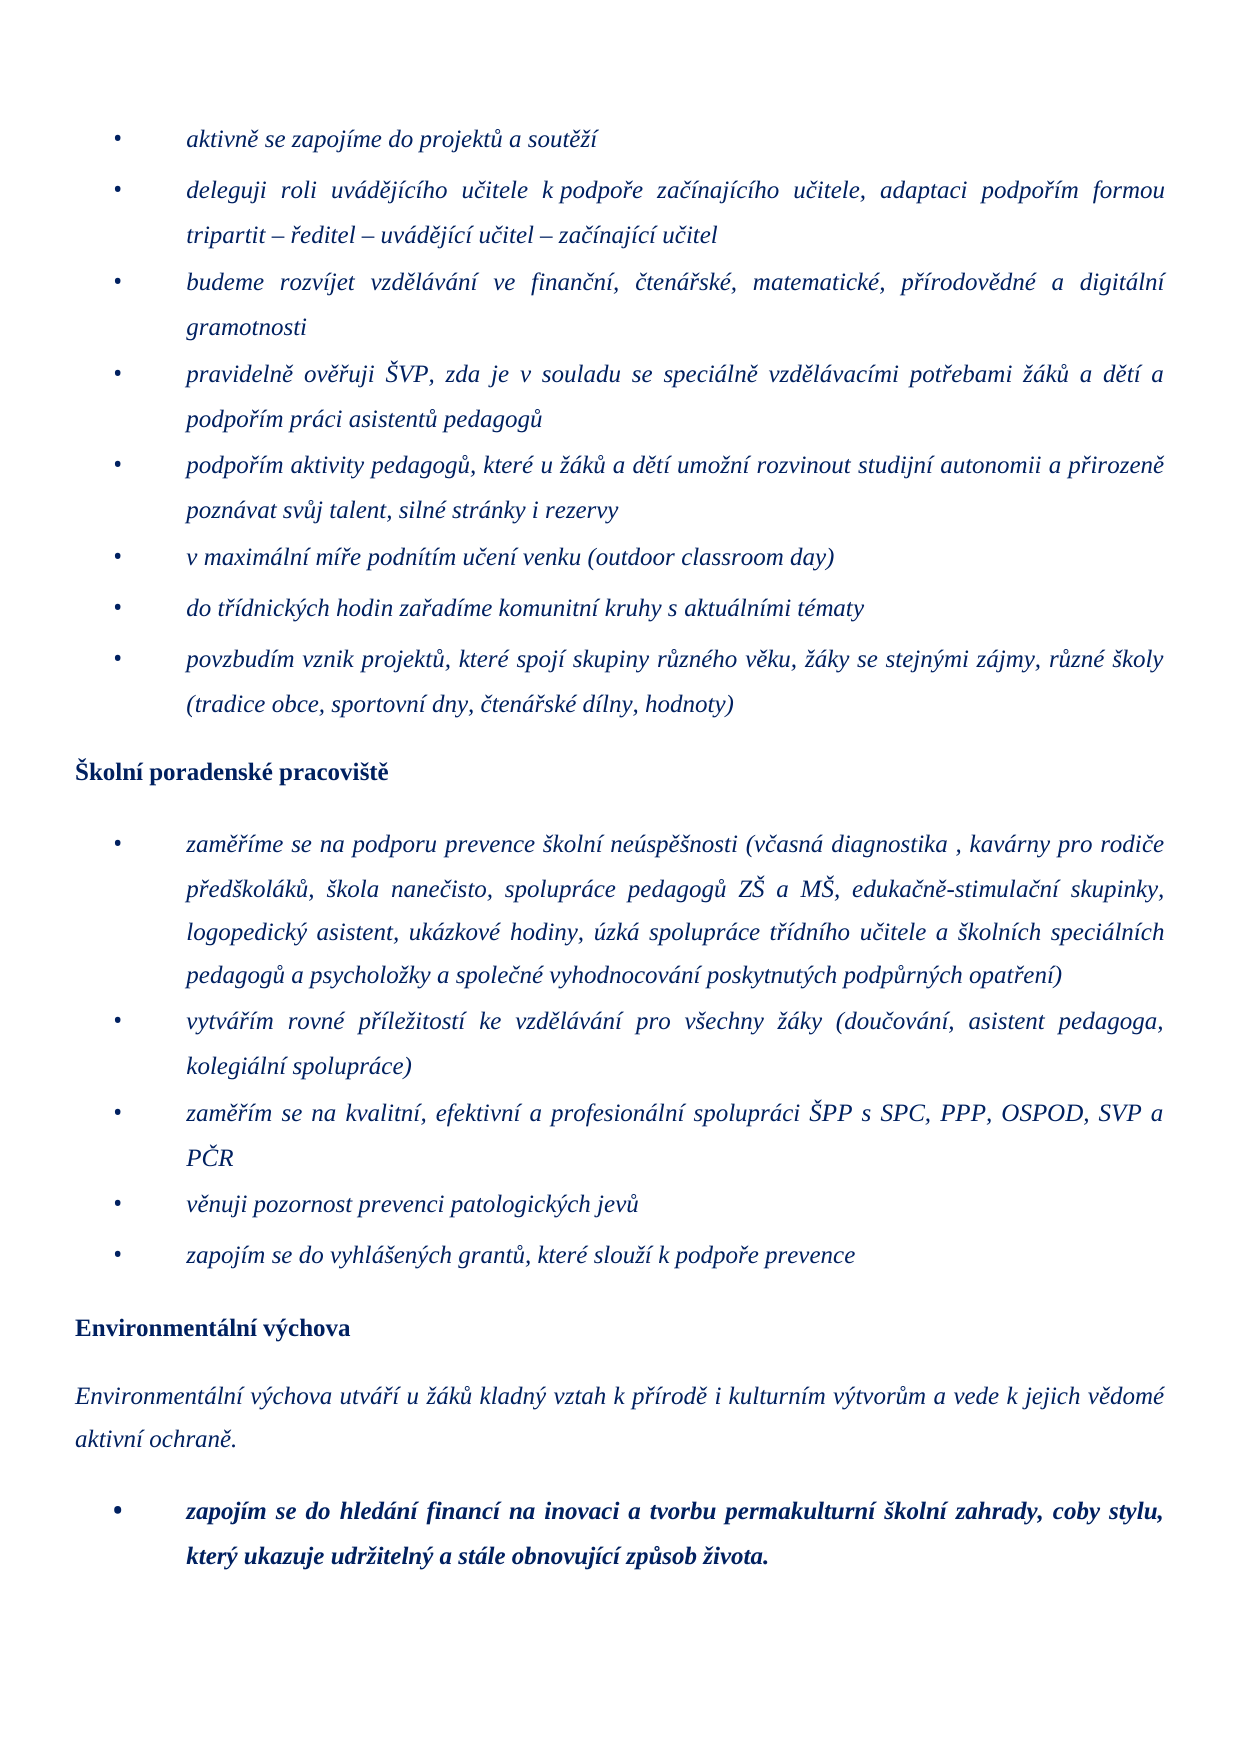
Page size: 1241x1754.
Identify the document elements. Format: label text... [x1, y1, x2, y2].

text Školní poradenské pracoviště [75, 757, 1165, 786]
list budeme rozvíjet vzdělávání ve finanční, čtenářské, matematické, přírodovědné a digitální gramotnosti [112, 264, 1165, 341]
list zapojím se do hledání financí na inovaci a tvorbu permakulturní školní zahrady, coby stylu, který ukazuje udržitelný a stále obnovující způsob života. [112, 1493, 1165, 1570]
list deleguji roli uvádějícího učitele k podpoře začínajícího učitele, adaptaci podpořím formou tripartit – ředitel – uvádějící učitel – začínající učitel [112, 172, 1165, 249]
text Environmentální výchova [75, 1313, 1165, 1342]
list do třídnických hodin zařadíme komunitní kruhy s aktuálními tématy [112, 589, 1165, 623]
list v maximální míře podnítím učení venku (outdoor classroom day) [112, 538, 1165, 572]
list pravidelně ověřuji ŠVP, zda je v souladu se speciálně vzdělávacími potřebami žáků a dětí a podpořím práci asistentů pedagogů [112, 355, 1165, 432]
list podpořím aktivity pedagogů, které u žáků a dětí umožní rozvinout studijní autonomii a přirozeně poznávat svůj talent, silné stránky i rezervy [112, 447, 1165, 524]
list zapojím se do vyhlášených grantů, které slouží k podpoře prevence [112, 1237, 1165, 1271]
list zaměříme se na podporu prevence školní neúspěšnosti (včasná diagnostika , kavárny pro rodiče předškoláků, škola nanečisto, spolupráce pedagogů ZŠ a MŠ, edukačně-stimulační skupinky, logopedický asistent, ukázkové hodiny, úzká spolupráce třídního učitele a školních speciálních pedagogů a psycholožky a společné vyhodnocování poskytnutých podpůrných opatření) [112, 825, 1165, 989]
list zaměřím se na kvalitní, efektivní a profesionální spolupráci ŠPP s SPC, PPP, OSPOD, SVP a PČR [112, 1094, 1165, 1172]
list vytvářím rovné příležitostí ke vzdělávání pro všechny žáky (doučování, asistent pedagoga, kolegiální spolupráce) [112, 1003, 1165, 1080]
text Environmentální výchova utváří u žáků kladný vztah k přírodě i kulturním výtvorům a vede k jejich vědomé aktivní ochraně. [75, 1381, 1165, 1453]
list věnuji pozornost prevenci patologických jevů [112, 1186, 1165, 1220]
list aktivně se zapojíme do projektů a soutěží [112, 121, 1165, 155]
list povzbudím vznik projektů, které spojí skupiny různého věku, žáky se stejnými zájmy, různé školy (tradice obce, sportovní dny, čtenářské dílny, hodnoty) [112, 641, 1165, 718]
